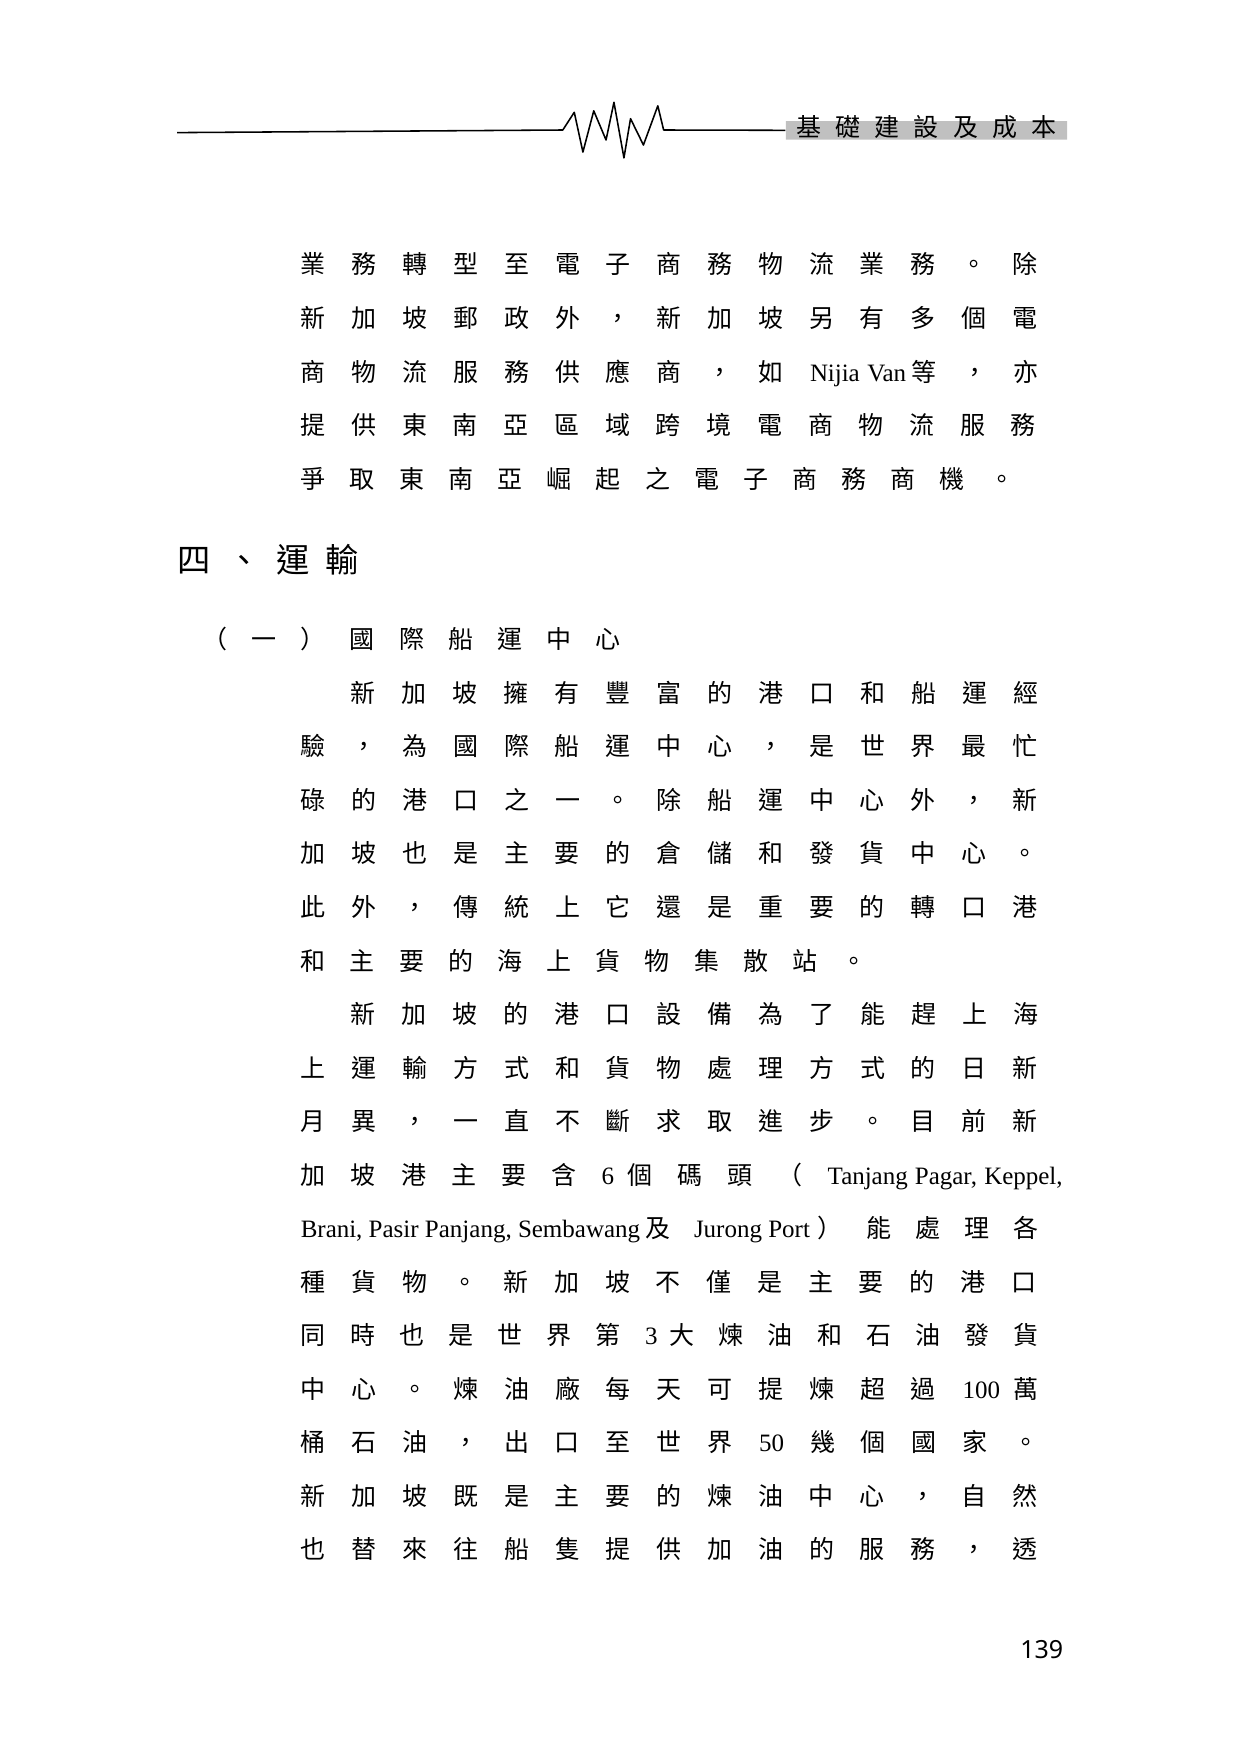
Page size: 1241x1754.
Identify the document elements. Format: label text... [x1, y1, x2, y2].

text 新加坡擁有豐富的港口和船運經驗，為國際船運中心，是世界最忙碌的港口之一。除船運中心外，新加坡也是主要的倉儲和發貨中心。此外，傳統上它還是重要的轉口港和主要的海上貨物集散站。 [276, 664, 1063, 986]
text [276, 236, 1063, 504]
text 四、運輸 [178, 531, 1063, 584]
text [276, 986, 1063, 1575]
text （一）國際船運中心 [202, 611, 1063, 664]
